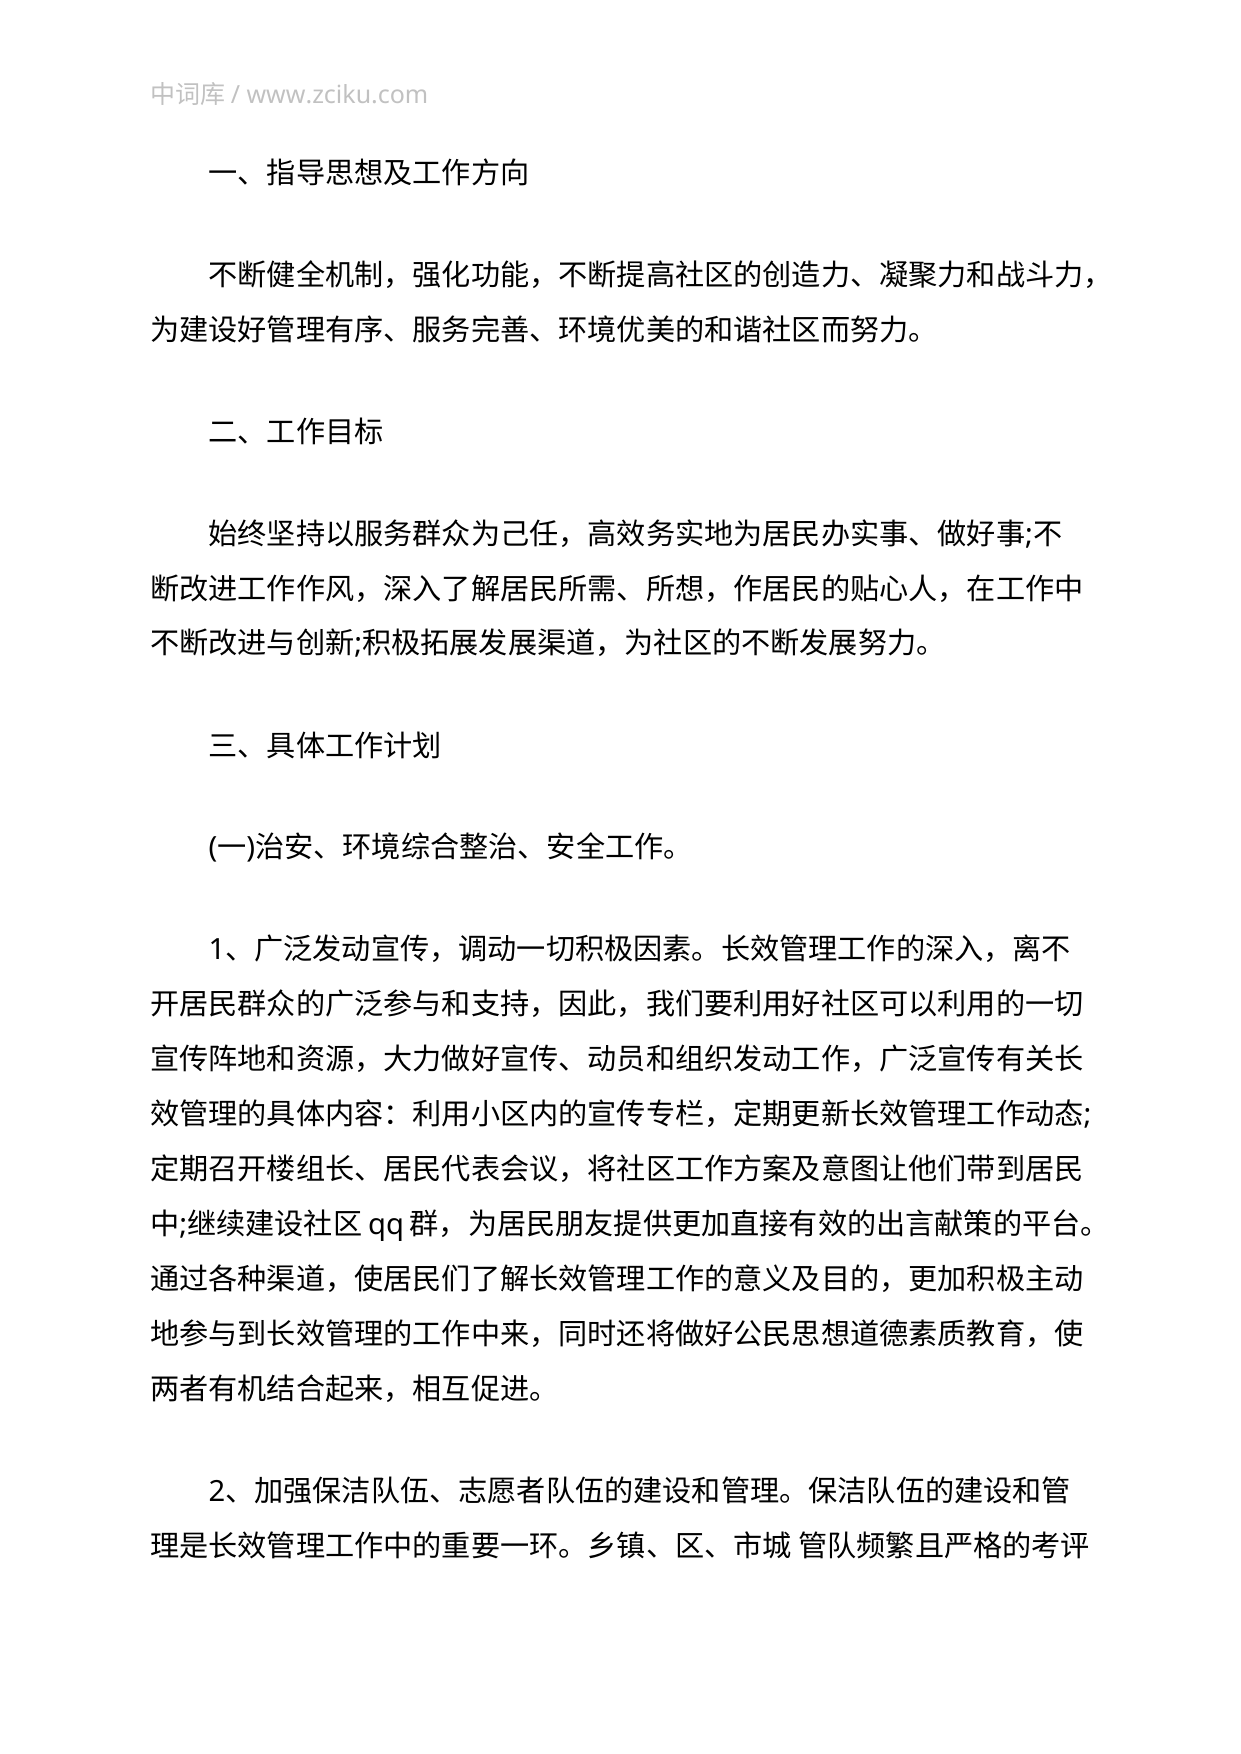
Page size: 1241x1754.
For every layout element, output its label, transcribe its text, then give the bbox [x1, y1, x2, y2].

text 始终坚持以服务群众为己任，高效务实地为居民办实事、做好事;不断改进工作作风，深入了解居民所需、所想，作居民的贴心人，在工作中不断改进与创新;积极拓展发展渠道，为社区的不断发展努力。 [150, 510, 1090, 662]
text 二、工作目标 [150, 408, 1090, 451]
text 1、广泛发动宣传，调动一切积极因素。长效管理工作的深入，离不开居民群众的广泛参与和支持，因此，我们要利用好社区可以利用的一切宣传阵地和资源，大力做好宣传、动员和组织发动工作，广泛宣传有关长效管理的具体内容：利用小区内的宣传专栏，定期更新长效管理工作动态;定期召开楼组长、居民代表会议，将社区工作方案及意图让他们带到居民中;继续建设社区qq群，为居民朋友提供更加直接有效的出言献策的平台。通过各种渠道，使居民们了解长效管理工作的意义及目的，更加积极主动地参与到长效管理的工作中来，同时还将做好公民思想道德素质教育，使两者有机结合起来，相互促进。 [150, 926, 1090, 1408]
text 不断健全机制，强化功能，不断提高社区的创造力、凝聚力和战斗力，为建设好管理有序、服务完善、环境优美的和谐社区而努力。 [150, 252, 1090, 349]
text (一)治安、环境综合整治、安全工作。 [150, 824, 1090, 866]
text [150, 1467, 1090, 1564]
text 一、指导思想及工作方向 [150, 150, 1090, 192]
text 三、具体工作计划 [150, 722, 1090, 764]
